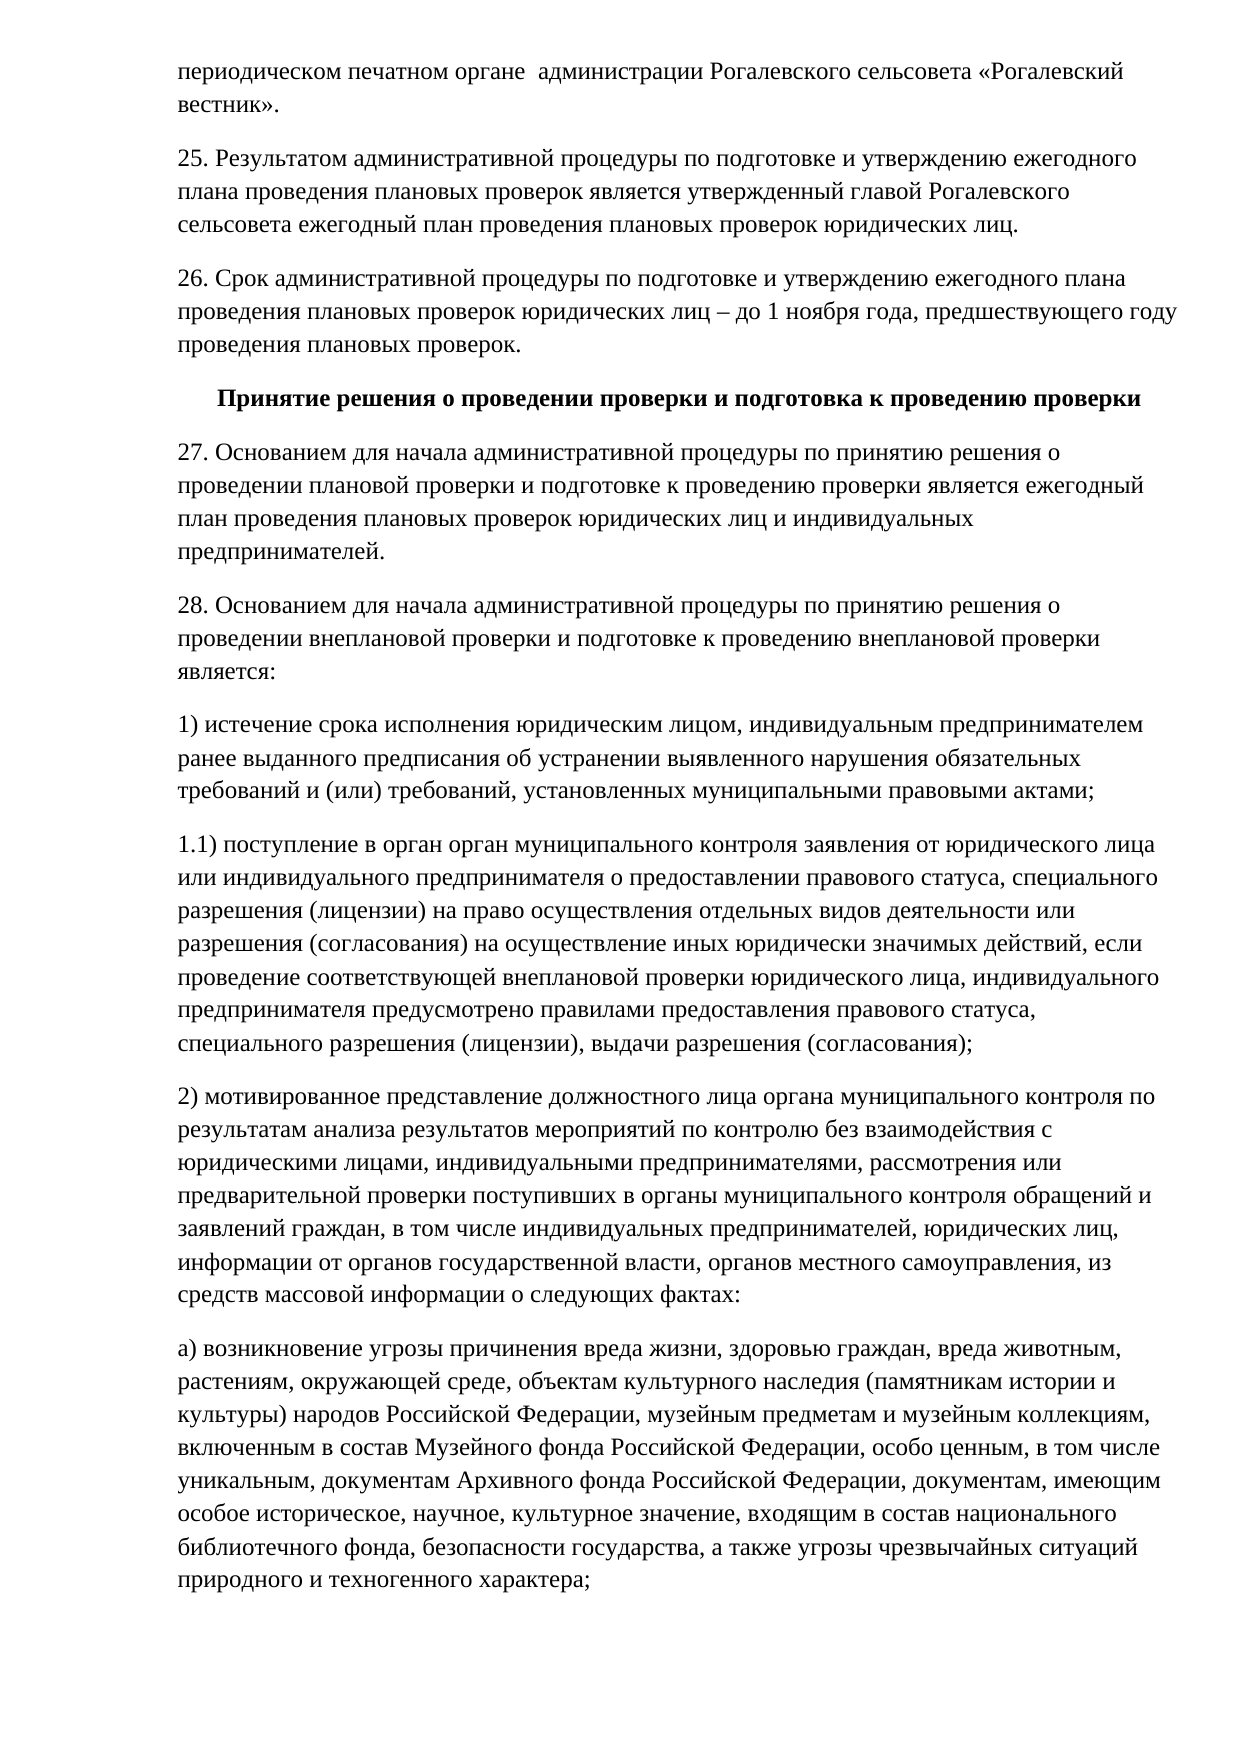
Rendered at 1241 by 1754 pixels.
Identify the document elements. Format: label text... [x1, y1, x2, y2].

text 27. Основанием для начала административной процедуры по принятию решения о проведении плановой проверки и подготовке к проведению проверки является ежегодный план проведения плановых проверок юридических лиц и индивидуальных предпринимателей. [177, 437, 1181, 564]
text 26. Срок административной процедуры по подготовке и утверждению ежегодного плана проведения плановых проверок юридических лиц – до 1 ноября года, предшествующего году проведения плановых проверок. [177, 263, 1181, 358]
text а) возникновение угрозы причинения вреда жизни, здоровью граждан, вреда животным, растениям, окружающей среде, объектам культурного наследия (памятникам истории и культуры) народов Российской Федерации, музейным предметам и музейным коллекциям, включенным в состав Музейного фонда Российской Федерации, особо ценным, в том числе уникальным, документам Архивного фонда Российской Федерации, документам, имеющим особое историческое, научное, культурное значение, входящим в состав национального библиотечного фонда, безопасности государства, а также угрозы чрезвычайных ситуаций природного и техногенного характера; [177, 1333, 1181, 1593]
text 25. Результатом административной процедуры по подготовке и утверждению ежегодного плана проведения плановых проверок является утвержденный главой Рогалевского сельсовета ежегодный план проведения плановых проверок юридических лиц. [177, 143, 1181, 238]
text Принятие решения о проведении проверки и подготовка к проведению проверки [177, 383, 1181, 412]
text 28. Основанием для начала административной процедуры по принятию решения о проведении внеплановой проверки и подготовке к проведению внеплановой проверки является: [177, 590, 1181, 684]
text 2) мотивированное представление должностного лица органа муниципального контроля по результатам анализа результатов мероприятий по контролю без взаимодействия с юридическими лицами, индивидуальными предпринимателями, рассмотрения или предварительной проверки поступивших в органы муниципального контроля обращений и заявлений граждан, в том числе индивидуальных предпринимателей, юридических лиц, информации от органов государственной власти, органов местного самоуправления, из средств массовой информации о следующих фактах: [177, 1081, 1181, 1308]
text 1) истечение срока исполнения юридическим лицом, индивидуальным предпринимателем ранее выданного предписания об устранении выявленного нарушения обязательных требований и (или) требований, установленных муниципальными правовыми актами; [177, 709, 1181, 804]
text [177, 56, 1181, 118]
text 1.1) поступление в орган орган муниципального контроля заявления от юридического лица или индивидуального предпринимателя о предоставлении правового статуса, специального разрешения (лицензии) на право осуществления отдельных видов деятельности или разрешения (согласования) на осуществление иных юридически значимых действий, если проведение соответствующей внеплановой проверки юридического лица, индивидуального предпринимателя предусмотрено правилами предоставления правового статуса, специального разрешения (лицензии), выдачи разрешения (согласования); [177, 829, 1181, 1056]
